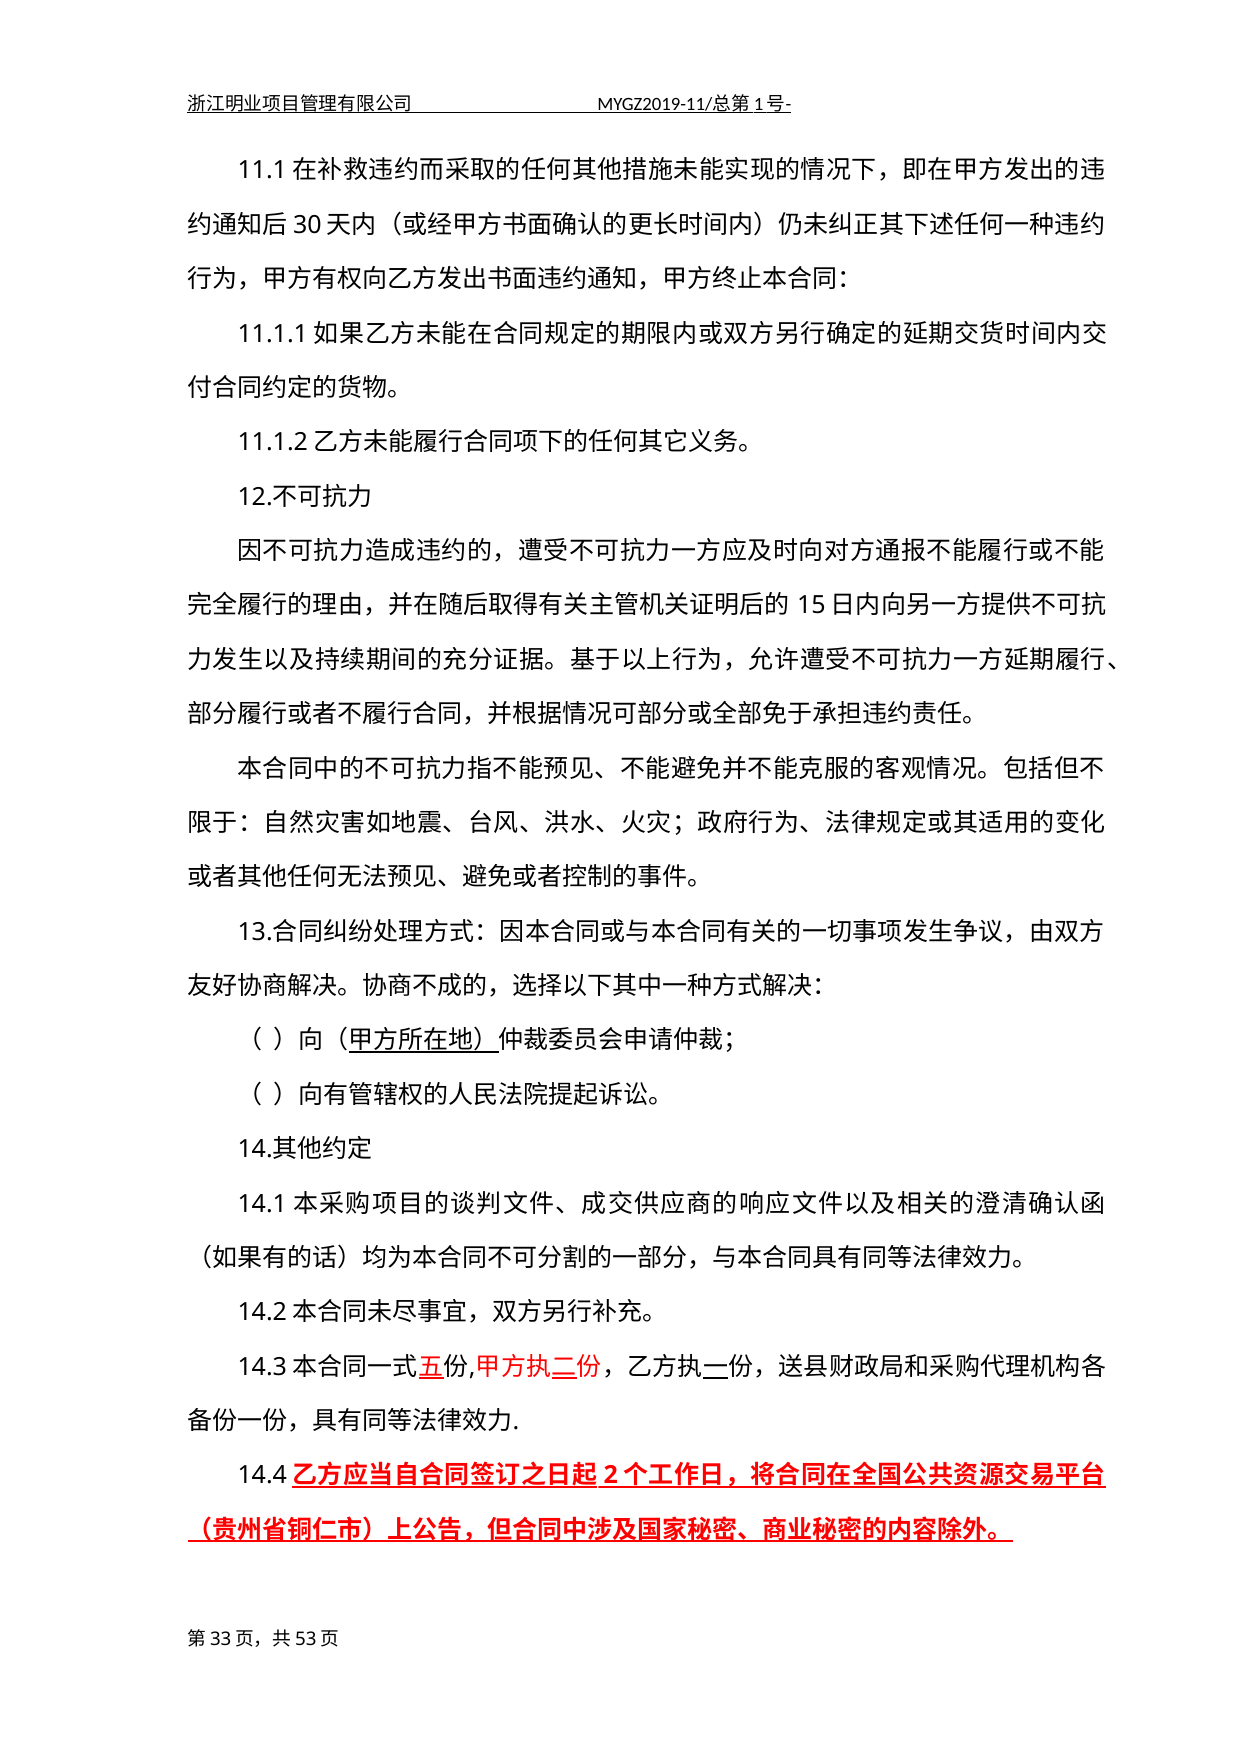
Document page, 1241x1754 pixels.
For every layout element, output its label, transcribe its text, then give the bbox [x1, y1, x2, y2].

text 14.4乙方应当自合同签订之日起2个工作日，将合同在全国公共资源交易平台（贵州省铜仁市）上公告，但合同中涉及国家秘密、商业秘密的内容除外。 [187, 1455, 1107, 1546]
text 13.合同纠纷处理方式：因本合同或与本合同有关的一切事项发生争议，由双方友好协商解决。协商不成的，选择以下其中一种方式解决： [187, 911, 1107, 1002]
text 14.1本采购项目的谈判文件、成交供应商的响应文件以及相关的澄清确认函（如果有的话）均为本合同不可分割的一部分，与本合同具有同等法律效力。 [187, 1183, 1107, 1274]
text 14.2本合同未尽事宜，双方另行补充。 [187, 1292, 1107, 1328]
text （ ）向有管辖权的人民法院提起诉讼。 [187, 1074, 1107, 1111]
text 因不可抗力造成违约的，遭受不可抗力一方应及时向对方通报不能履行或不能完全履行的理由，并在随后取得有关主管机关证明后的15日内向另一方提供不可抗力发生以及持续期间的充分证据。基于以上行为，允许遭受不可抗力一方延期履行、部分履行或者不履行合同，并根据情况可部分或全部免于承担违约责任。 [187, 531, 1107, 730]
text 11.1.2乙方未能履行合同项下的任何其它义务。 [187, 422, 1107, 458]
text 14.其他约定 [187, 1129, 1107, 1165]
text 12.不可抗力 [187, 476, 1107, 512]
text 11.1在补救违约而采取的任何其他措施未能实现的情况下，即在甲方发出的违约通知后30天内（或经甲方书面确认的更长时间内）仍未纠正其下述任何一种违约行为，甲方有权向乙方发出书面违约通知，甲方终止本合同： [187, 150, 1107, 295]
text 11.1.1如果乙方未能在合同规定的期限内或双方另行确定的延期交货时间内交付合同约定的货物。 [187, 313, 1107, 404]
text （ ）向（甲方所在地）仲裁委员会申请仲裁； [187, 1020, 1107, 1056]
text 本合同中的不可抗力指不能预见、不能避免并不能克服的客观情况。包括但不限于：自然灾害如地震、台风、洪水、火灾；政府行为、法律规定或其适用的变化或者其他任何无法预见、避免或者控制的事件。 [187, 748, 1107, 893]
text 14.3本合同一式五份,甲方执二份，乙方执一份，送县财政局和采购代理机构各备份一份，具有同等法律效力. [187, 1346, 1107, 1437]
